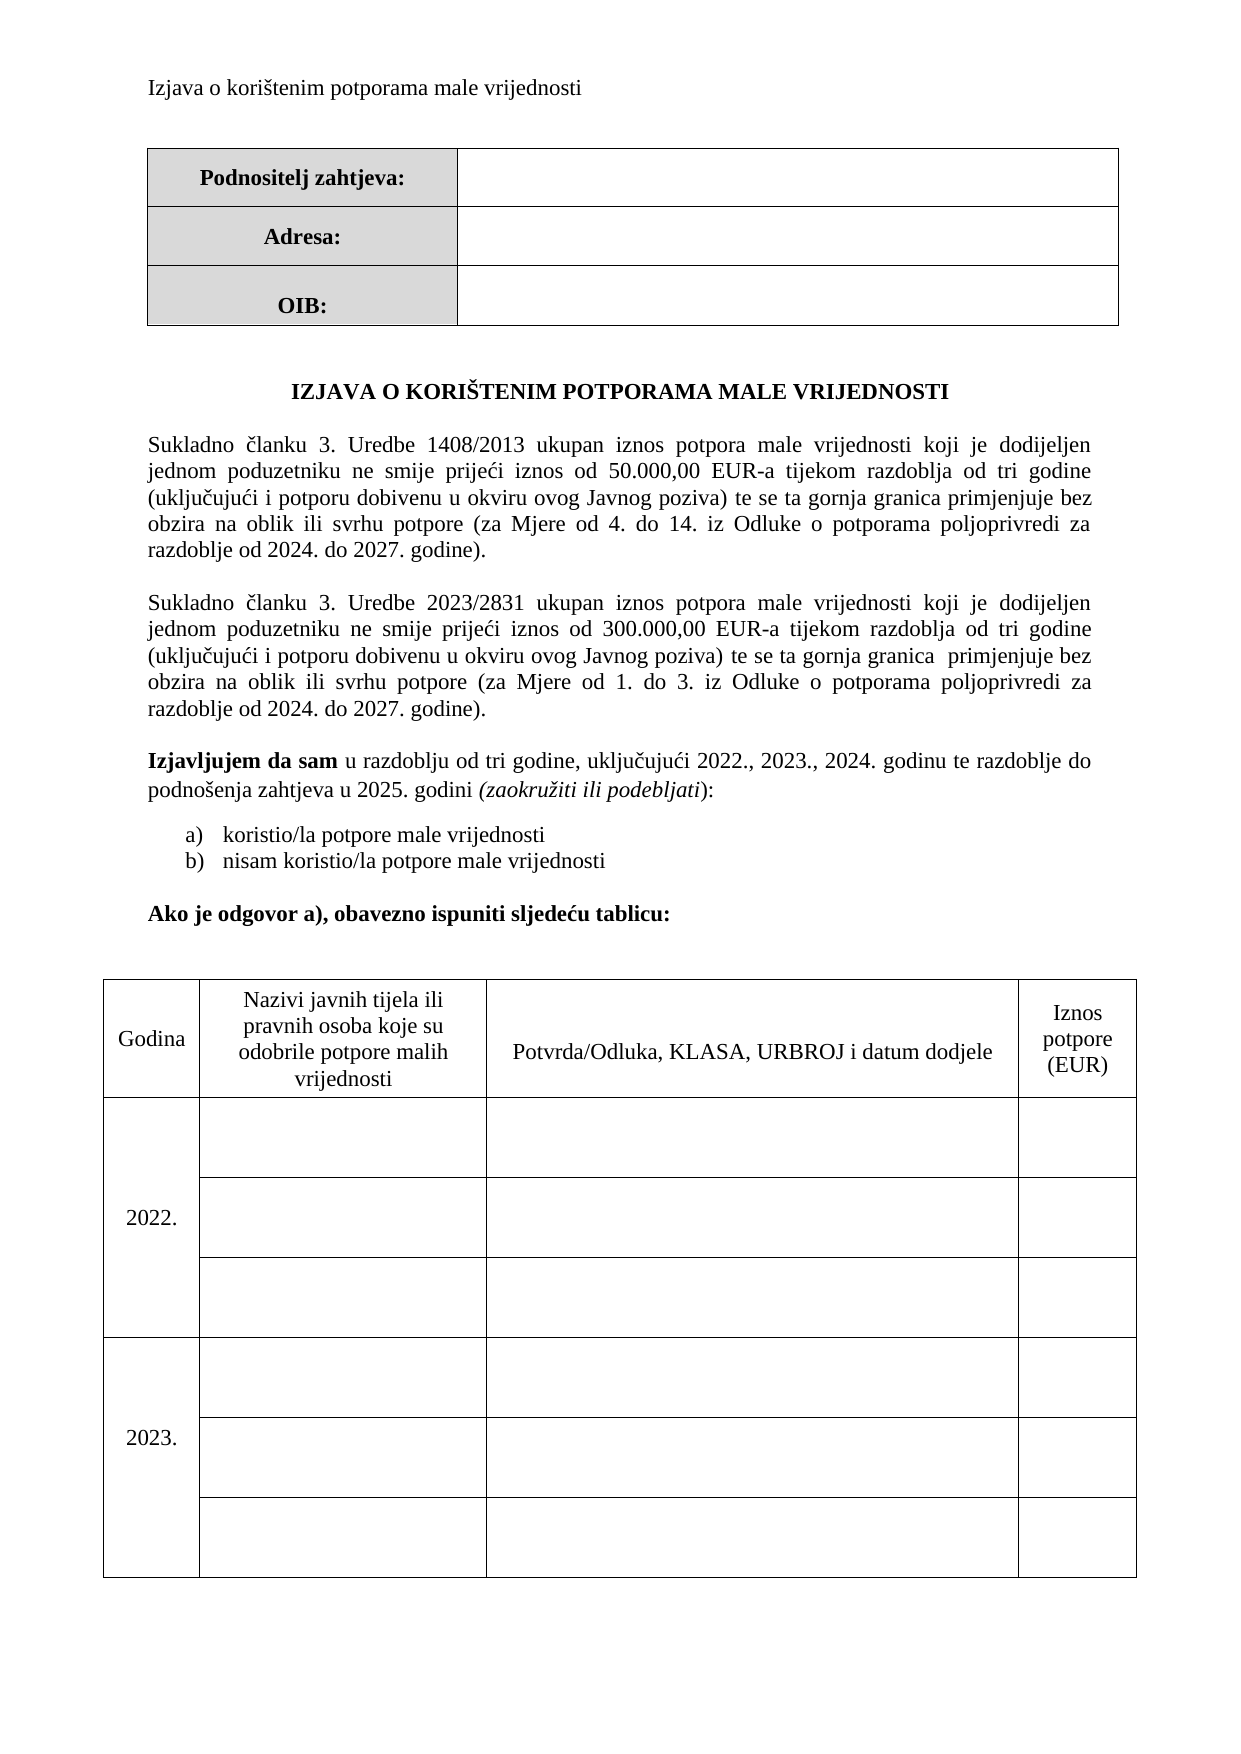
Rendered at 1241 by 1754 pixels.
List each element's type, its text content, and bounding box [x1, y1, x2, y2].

table_cell [487, 1258, 1018, 1337]
table_cell Adresa: [148, 207, 457, 265]
table_cell 2023. [104, 1338, 199, 1577]
table_header Iznos potpore (EUR) [1019, 980, 1136, 1097]
table_header Nazivi javnih tijela ili pravnih osoba koje su odobrile potpore malih vrijednosti [200, 980, 486, 1097]
text Izjavljujem da sam u razdoblju od tri godine, uključujući 2022., 2023., 2024. godinu te razdoblje do podnošenja zahtjeva u 2025. godini (zaokružiti ili podebljati): [148, 747, 1093, 802]
table_cell [487, 1178, 1018, 1257]
table_header Potvrda/Odluka, KLASA, URBROJ i datum dodjele [487, 980, 1018, 1097]
text Ako je odgovor a), obavezno ispuniti sljedeću tablicu: [148, 900, 1093, 926]
table_cell OIB: [148, 266, 457, 324]
table_cell [200, 1098, 486, 1177]
table_cell 2022. [104, 1098, 199, 1337]
table_cell [200, 1338, 486, 1417]
table_cell [487, 1418, 1018, 1497]
table_cell [1019, 1098, 1136, 1177]
table_cell [458, 207, 1118, 265]
table_cell [200, 1258, 486, 1337]
table_cell [200, 1178, 486, 1257]
table_cell [487, 1498, 1018, 1577]
table_header Godina [104, 980, 199, 1097]
table_header [458, 149, 1118, 206]
list koristio/la potpore male vrijednosti [185, 821, 1093, 847]
list nisam koristio/la potpore male vrijednosti [185, 847, 1093, 873]
table_cell [200, 1418, 486, 1497]
table_cell [487, 1338, 1018, 1417]
text Sukladno članku 3. Uredbe 2023/2831 ukupan iznos potpora male vrijednosti koji je dodijeljen jednom poduzetniku ne smije prijeći iznos od 300.000,00 EUR-a tijekom razdoblja od tri godine (uključujući i potporu dobivenu u okviru ovog Javnog poziva) te se ta gornja granica primjenjuje bez obzira na oblik ili svrhu potpore (za Mjere od 1. do 3. iz Odluke o potporama poljoprivredi za razdoblje od 2024. do 2027. godine). [148, 589, 1093, 721]
table_cell [1019, 1178, 1136, 1257]
text IZJAVA O KORIŠTENIM POTPORAMA MALE VRIJEDNOSTI [148, 378, 1093, 405]
table_cell [458, 266, 1118, 324]
table_cell [1019, 1498, 1136, 1577]
table_cell [1019, 1418, 1136, 1497]
table_cell [487, 1098, 1018, 1177]
table_cell [1019, 1258, 1136, 1337]
table_cell [200, 1498, 486, 1577]
text Sukladno članku 3. Uredbe 1408/2013 ukupan iznos potpora male vrijednosti koji je dodijeljen jednom poduzetniku ne smije prijeći iznos od 50.000,00 EUR-a tijekom razdoblja od tri godine (uključujući i potporu dobivenu u okviru ovog Javnog poziva) te se ta gornja granica primjenjuje bez obzira na oblik ili svrhu potpore (za Mjere od 4. do 14. iz Odluke o potporama poljoprivredi za razdoblje od 2024. do 2027. godine). [148, 431, 1093, 563]
table_cell [1019, 1338, 1136, 1417]
table_header Podnositelj zahtjeva: [148, 149, 457, 206]
